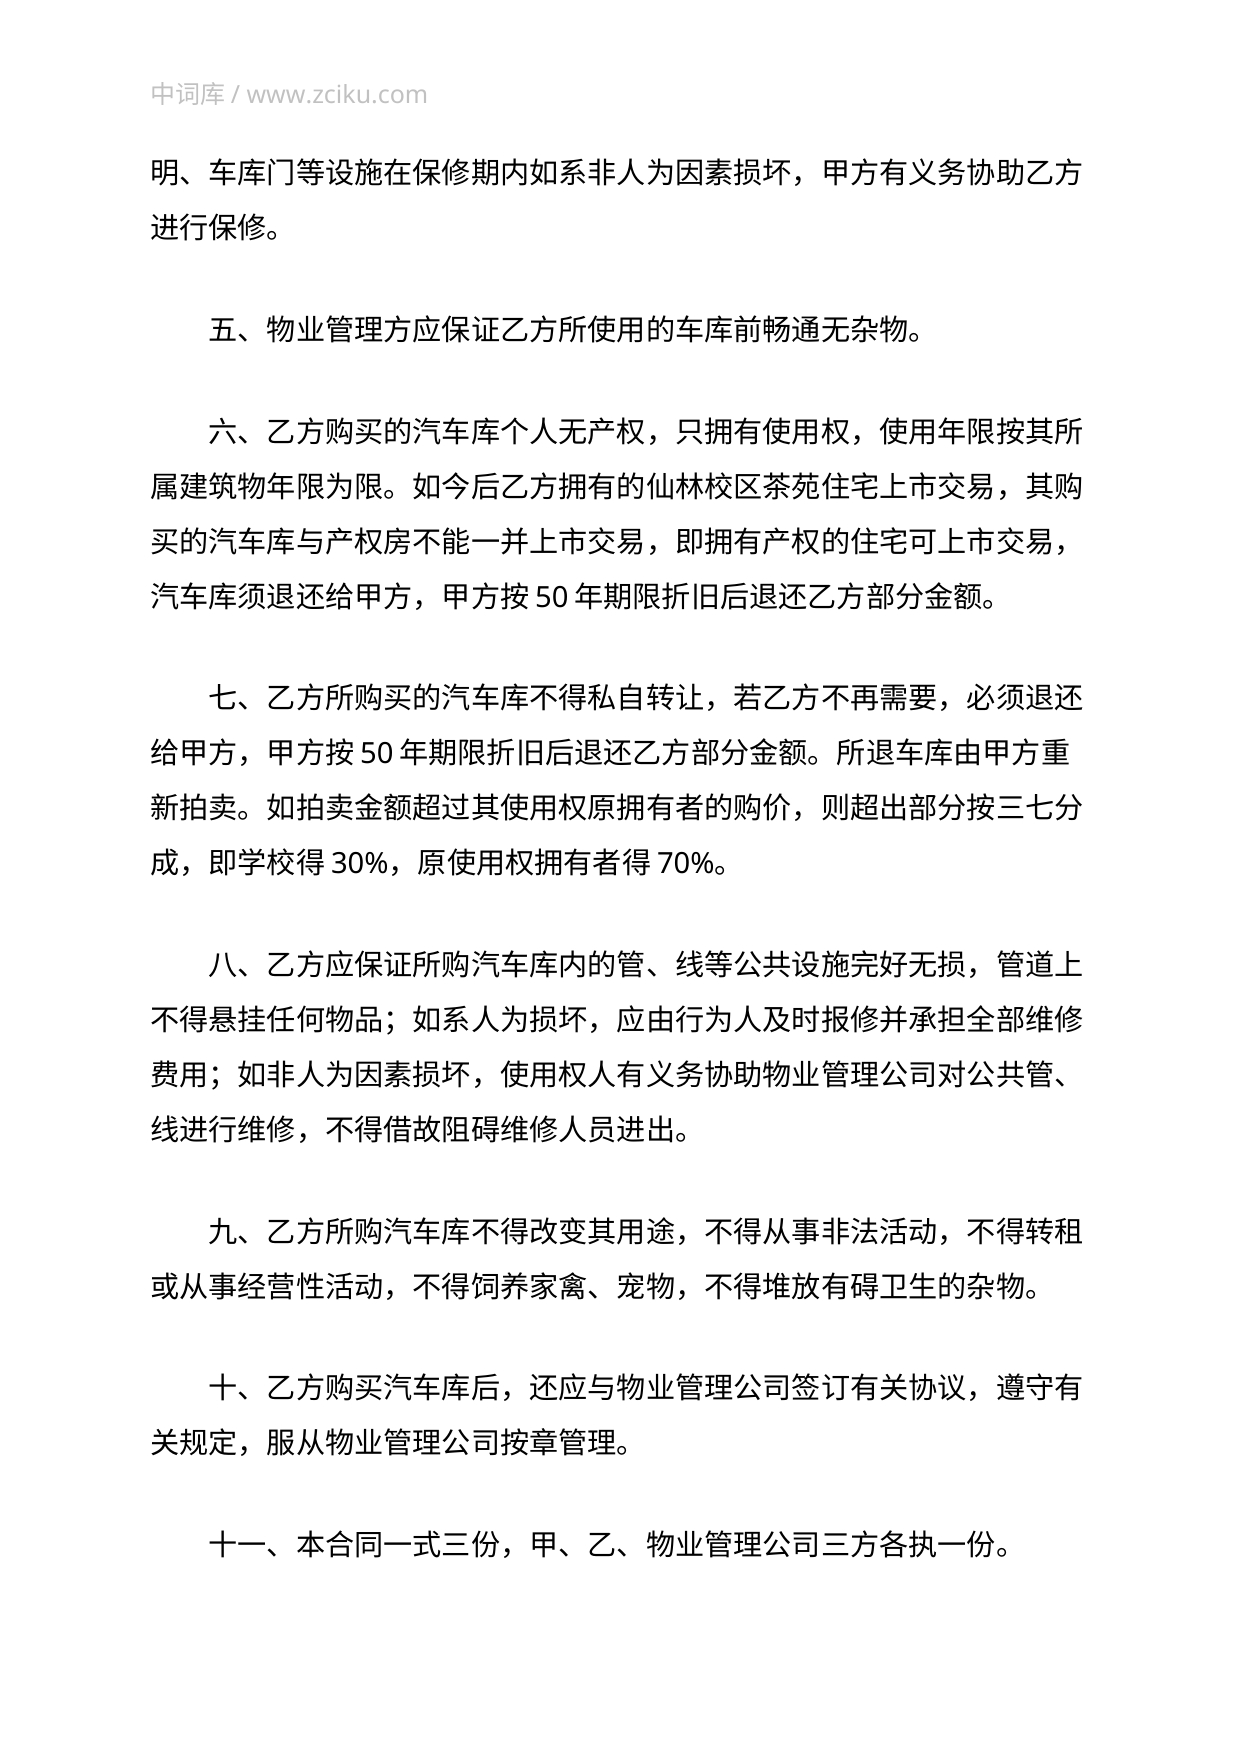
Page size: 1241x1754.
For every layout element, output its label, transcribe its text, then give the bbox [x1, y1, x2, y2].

text 六、乙方购买的汽车库个人无产权，只拥有使用权，使用年限按其所属建筑物年限为限。如今后乙方拥有的仙林校区茶苑住宅上市交易，其购买的汽车库与产权房不能一并上市交易，即拥有产权的住宅可上市交易，汽车库须退还给甲方，甲方按50年期限折旧后退还乙方部分金额。 [150, 408, 1090, 616]
text 十一、本合同一式三份，甲、乙、物业管理公司三方各执一份。 [150, 1522, 1090, 1564]
text 七、乙方所购买的汽车库不得私自转让，若乙方不再需要，必须退还给甲方，甲方按50年期限折旧后退还乙方部分金额。所退车库由甲方重新拍卖。如拍卖金额超过其使用权原拥有者的购价，则超出部分按三七分成，即学校得30%，原使用权拥有者得70%。 [150, 675, 1090, 882]
text 五、物业管理方应保证乙方所使用的车库前畅通无杂物。 [150, 307, 1090, 349]
text 八、乙方应保证所购汽车库内的管、线等公共设施完好无损，管道上不得悬挂任何物品；如系人为损坏，应由行为人及时报修并承担全部维修费用；如非人为因素损坏，使用权人有义务协助物业管理公司对公共管、线进行维修，不得借故阻碍维修人员进出。 [150, 942, 1090, 1149]
text 九、乙方所购汽车库不得改变其用途，不得从事非法活动，不得转租或从事经营性活动，不得饲养家禽、宠物，不得堆放有碍卫生的杂物。 [150, 1208, 1090, 1306]
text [150, 150, 1090, 247]
text 十、乙方购买汽车库后，还应与物业管理公司签订有关协议，遵守有关规定，服从物业管理公司按章管理。 [150, 1365, 1090, 1462]
